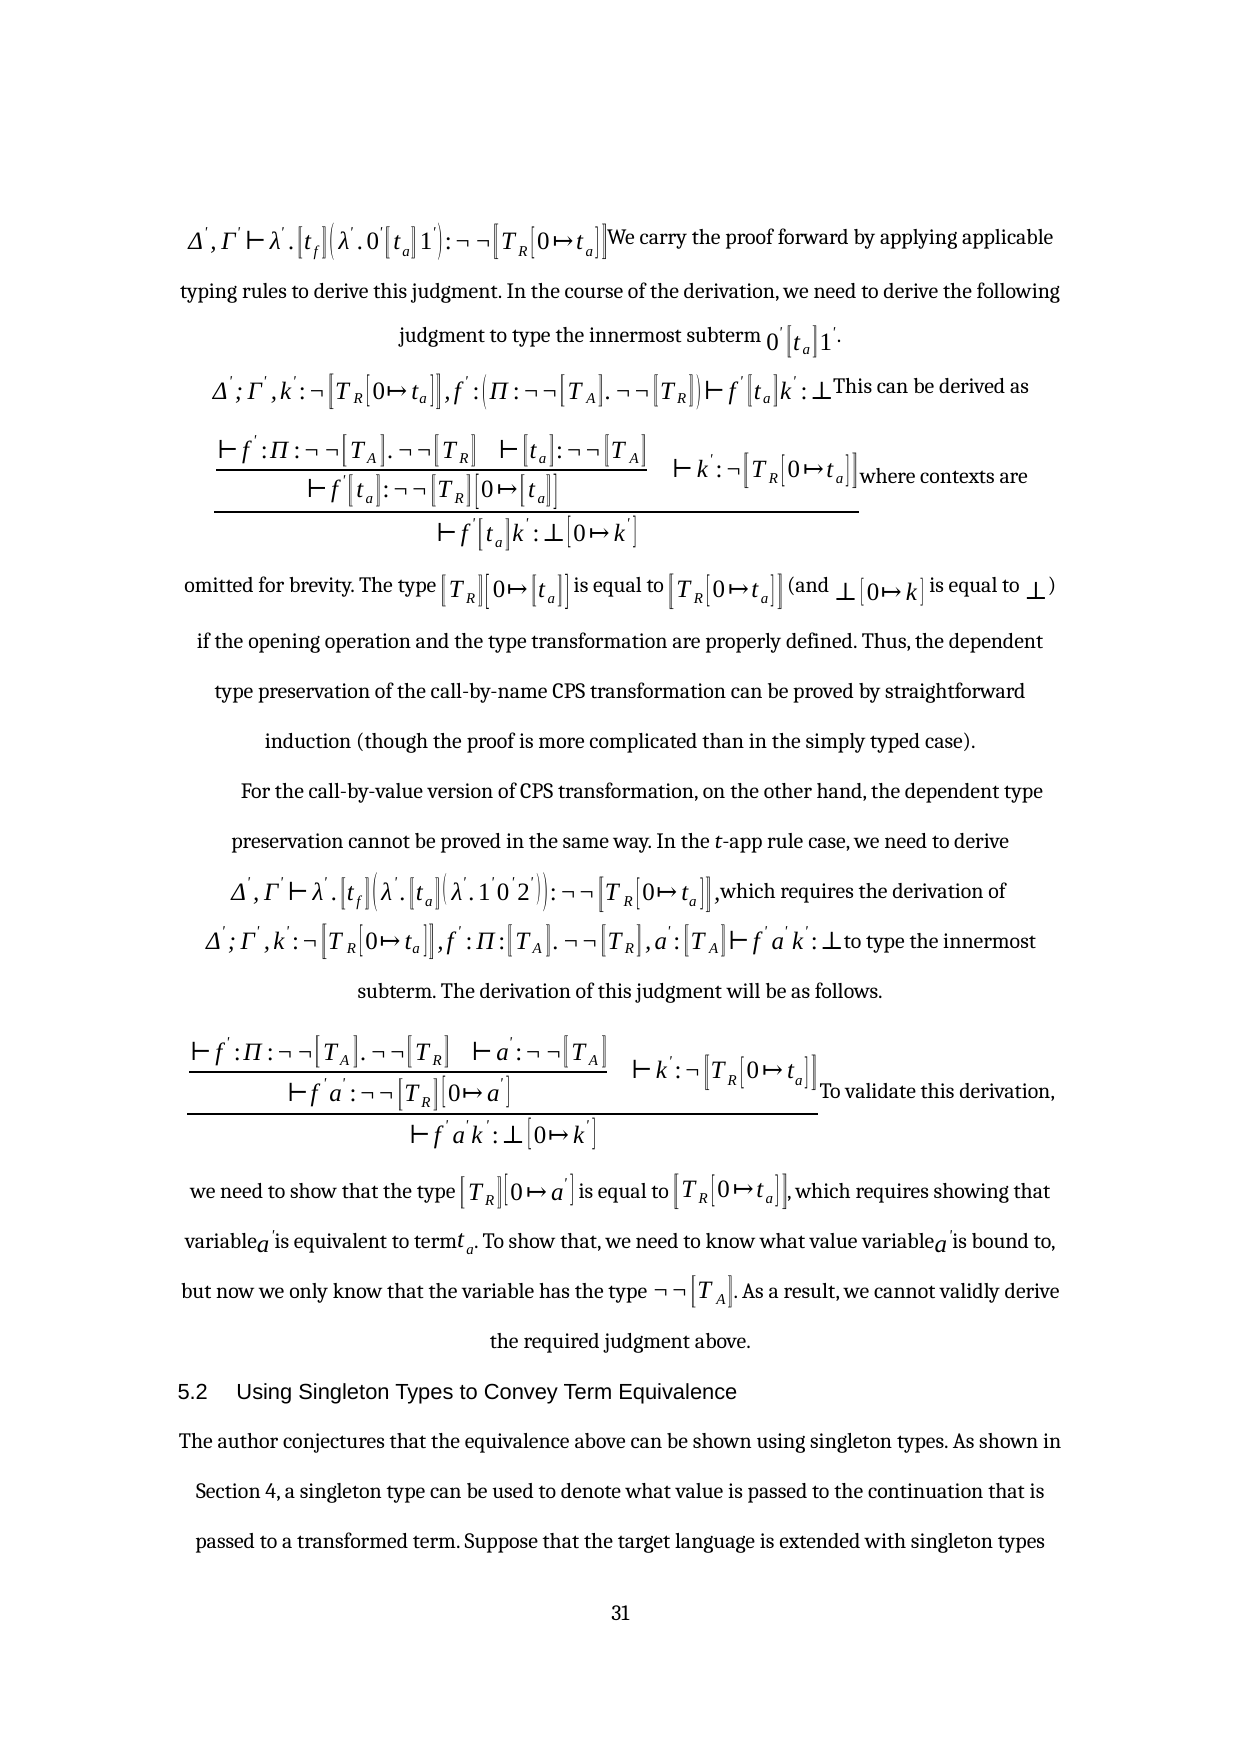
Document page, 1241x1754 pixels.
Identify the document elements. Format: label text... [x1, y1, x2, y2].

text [177, 217, 1063, 767]
subtitle Using Singleton Types to Convey Term Equivalence [177, 1367, 1063, 1417]
text For the call-by-value version of CPS transformation, on the other hand, the dependent type preservation cannot be proved in the same way. In the t-app rule case, we need to derive which requires the derivation of to type the innermost subterm. The derivation of this judgment will be as follows. To validate this derivation, we need to show that the type is equal to , which requires showing that variableis equivalent to term. To show that, we need to know what value variableis bound to, but now we only know that the variable has the type . As a result, we cannot validly derive the required judgment above. [177, 767, 1063, 1367]
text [177, 1417, 1063, 1567]
